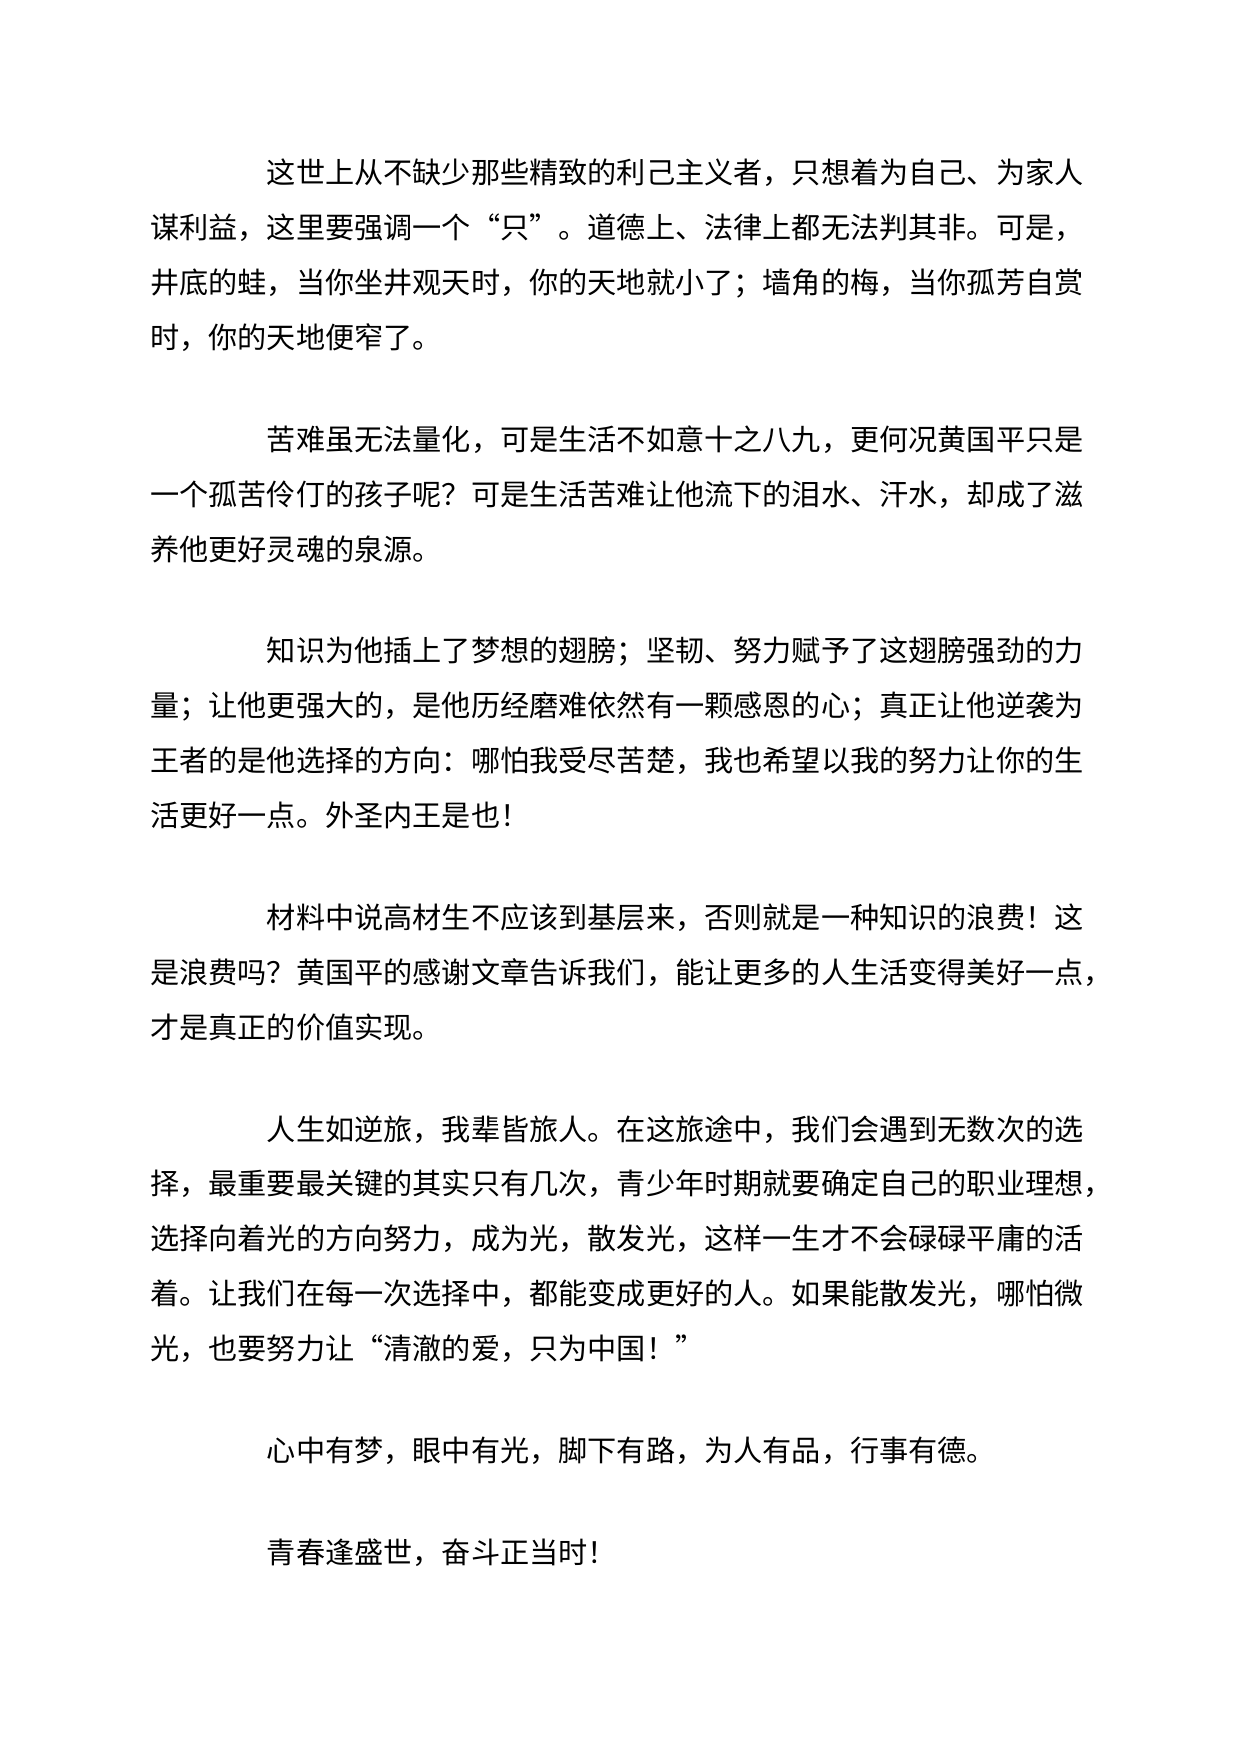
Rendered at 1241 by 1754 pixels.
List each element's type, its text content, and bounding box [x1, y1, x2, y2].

text 青春逢盛世，奋斗正当时！ [150, 1529, 1090, 1571]
text 这世上从不缺少那些精致的利己主义者，只想着为自己、为家人谋利益，这里要强调一个“只”。道德上、法律上都无法判其非。可是，井底的蛙，当你坐井观天时，你的天地就小了；墙角的梅，当你孤芳自赏时，你的天地便窄了。 [150, 150, 1090, 357]
text 苦难虽无法量化，可是生活不如意十之八九，更何况黄国平只是一个孤苦伶仃的孩子呢？可是生活苦难让他流下的泪水、汗水，却成了滋养他更好灵魂的泉源。 [150, 416, 1090, 568]
text 人生如逆旅，我辈皆旅人。在这旅途中，我们会遇到无数次的选择，最重要最关键的其实只有几次，青少年时期就要确定自己的职业理想，选择向着光的方向努力，成为光，散发光，这样一生才不会碌碌平庸的活着。让我们在每一次选择中，都能变成更好的人。如果能散发光，哪怕微光，也要努力让“清澈的爱，只为中国！” [150, 1106, 1090, 1368]
text 知识为他插上了梦想的翅膀；坚韧、努力赋予了这翅膀强劲的力量；让他更强大的，是他历经磨难依然有一颗感恩的心；真正让他逆袭为王者的是他选择的方向：哪怕我受尽苦楚，我也希望以我的努力让你的生活更好一点。外圣内王是也！ [150, 628, 1090, 835]
text 心中有梦，眼中有光，脚下有路，为人有品，行事有德。 [150, 1427, 1090, 1470]
text 材料中说高材生不应该到基层来，否则就是一种知识的浪费！这是浪费吗？黄国平的感谢文章告诉我们，能让更多的人生活变得美好一点，才是真正的价值实现。 [150, 894, 1090, 1047]
